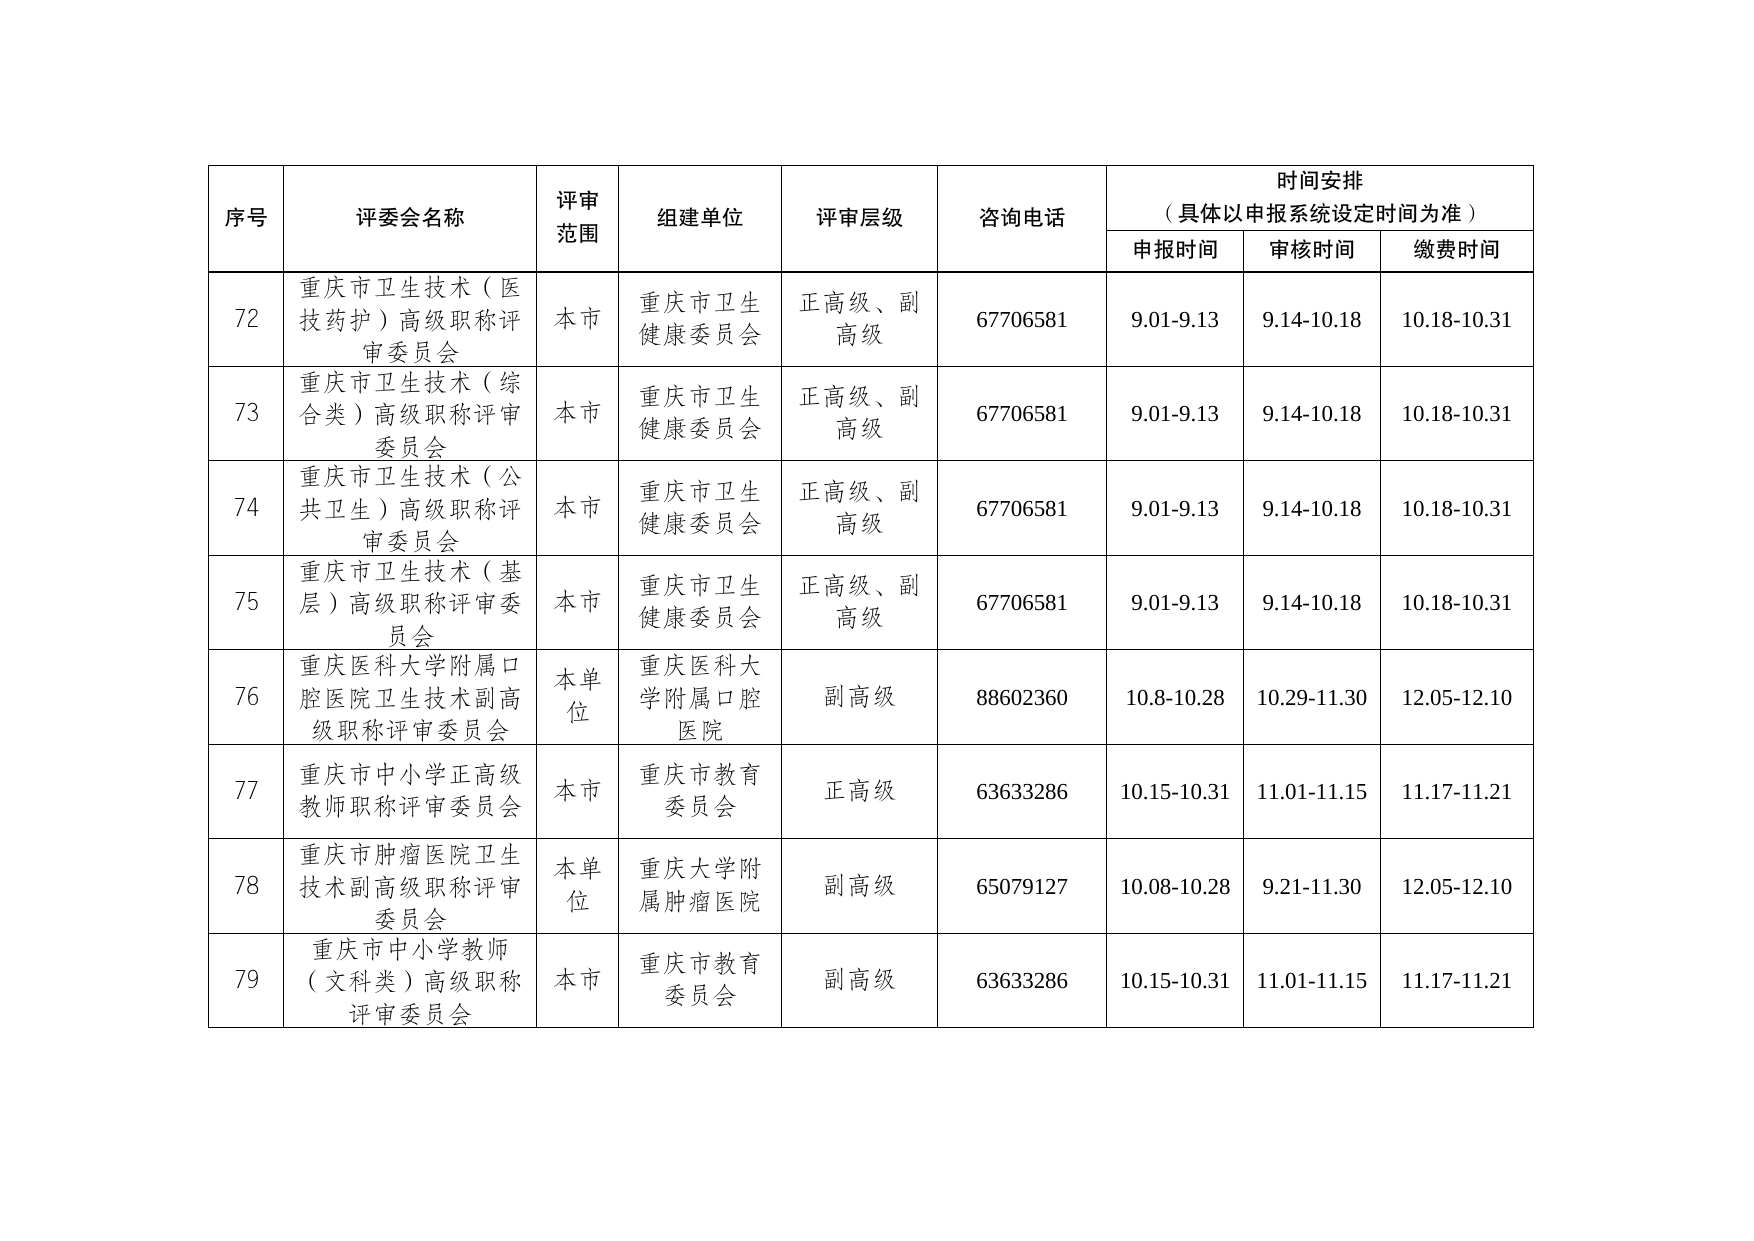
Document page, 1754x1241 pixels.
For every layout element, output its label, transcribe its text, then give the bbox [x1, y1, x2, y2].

table_cell 74 [209, 461, 283, 555]
table_cell 重庆市卫生健康委员会 [619, 556, 781, 649]
table_cell 正高级 [782, 745, 937, 838]
table_cell 11.01-11.15 [1244, 745, 1380, 838]
table_cell 67706581 [938, 556, 1106, 649]
table_cell 9.01-9.13 [1107, 367, 1243, 460]
table_cell 63633286 [938, 745, 1106, 838]
table_cell 10.15-10.31 [1107, 745, 1243, 838]
table_cell 10.8-10.28 [1107, 650, 1243, 744]
table_cell 65079127 [938, 839, 1106, 933]
table_cell 本市 [537, 745, 618, 838]
table_cell 12.05-12.10 [1381, 839, 1533, 933]
table_cell 9.14-10.18 [1244, 273, 1380, 366]
table_cell 9.14-10.18 [1244, 367, 1380, 460]
table_cell 10.08-10.28 [1107, 839, 1243, 933]
table_cell 本市 [537, 461, 618, 555]
table_cell 重庆医科大学附属口腔医院 [619, 650, 781, 744]
table_cell 正高级、副高级 [782, 461, 937, 555]
table_cell 重庆市肿瘤医院卫生技术副高级职称评审委员会 [284, 839, 536, 933]
table_cell 9.01-9.13 [1107, 556, 1243, 649]
table_cell 75 [209, 556, 283, 649]
table_cell 88602360 [938, 650, 1106, 744]
table_cell 11.17-11.21 [1381, 934, 1533, 1027]
table_cell 正高级、副高级 [782, 367, 937, 460]
table_header 咨询电话 [938, 166, 1106, 271]
table_cell 重庆市教育委员会 [619, 745, 781, 838]
table_cell 副高级 [782, 839, 937, 933]
table_header 组建单位 [619, 166, 781, 271]
table_cell 11.17-11.21 [1381, 745, 1533, 838]
table_cell 76 [209, 650, 283, 744]
table_cell 重庆市教育委员会 [619, 934, 781, 1027]
table_cell 缴费时间 [1381, 231, 1533, 271]
table_cell 本单位 [537, 650, 618, 744]
table_cell 正高级、副高级 [782, 556, 937, 649]
table_cell 重庆市中小学教师（文科类）高级职称评审委员会 [284, 934, 536, 1027]
table_header 序号 [209, 166, 283, 271]
table_cell 9.14-10.18 [1244, 461, 1380, 555]
table_header 时间安排 （具体以申报系统设定时间为准） [1107, 166, 1533, 230]
table_cell 重庆医科大学附属口腔医院卫生技术副高级职称评审委员会 [284, 650, 536, 744]
table_cell 本市 [537, 556, 618, 649]
table_cell 本市 [537, 273, 618, 366]
table_cell 67706581 [938, 273, 1106, 366]
table_header 评委会名称 [284, 166, 536, 271]
table_cell 本市 [537, 934, 618, 1027]
table_cell 67706581 [938, 461, 1106, 555]
table_cell 9.21-11.30 [1244, 839, 1380, 933]
table_cell 12.05-12.10 [1381, 650, 1533, 744]
table_cell 重庆市卫生技术（公共卫生）高级职称评审委员会 [284, 461, 536, 555]
table_cell 10.18-10.31 [1381, 556, 1533, 649]
table_cell 重庆市卫生健康委员会 [619, 273, 781, 366]
table_cell 10.18-10.31 [1381, 273, 1533, 366]
table_cell 重庆市卫生技术（医技药护）高级职称评审委员会 [284, 273, 536, 366]
table_cell 正高级、副高级 [782, 273, 937, 366]
table_cell 9.01-9.13 [1107, 273, 1243, 366]
table_cell 重庆市卫生健康委员会 [619, 367, 781, 460]
table_cell 10.15-10.31 [1107, 934, 1243, 1027]
table_cell 重庆市卫生技术（综合类）高级职称评审委员会 [284, 367, 536, 460]
table_cell 重庆市中小学正高级教师职称评审委员会 [284, 745, 536, 838]
table_cell 本市 [537, 367, 618, 460]
table_cell 78 [209, 839, 283, 933]
table_cell 11.01-11.15 [1244, 934, 1380, 1027]
table_cell 本单位 [537, 839, 618, 933]
table_cell 67706581 [938, 367, 1106, 460]
table_cell 77 [209, 745, 283, 838]
table_cell 重庆市卫生技术（基层）高级职称评审委员会 [284, 556, 536, 649]
table_cell 73 [209, 367, 283, 460]
table_cell 审核时间 [1244, 231, 1380, 271]
table_cell 72 [209, 273, 283, 366]
table_cell 副高级 [782, 650, 937, 744]
table_header 评审层级 [782, 166, 937, 271]
table_cell 63633286 [938, 934, 1106, 1027]
table_cell 申报时间 [1107, 231, 1243, 271]
table_cell 9.01-9.13 [1107, 461, 1243, 555]
table_cell 79 [209, 934, 283, 1027]
table_cell 10.18-10.31 [1381, 367, 1533, 460]
table_cell 重庆市卫生健康委员会 [619, 461, 781, 555]
table_cell 副高级 [782, 934, 937, 1027]
table_cell 10.18-10.31 [1381, 461, 1533, 555]
table_header 评审范围 [537, 166, 618, 271]
table_cell 9.14-10.18 [1244, 556, 1380, 649]
table_cell 10.29-11.30 [1244, 650, 1380, 744]
table_cell 重庆大学附属肿瘤医院 [619, 839, 781, 933]
